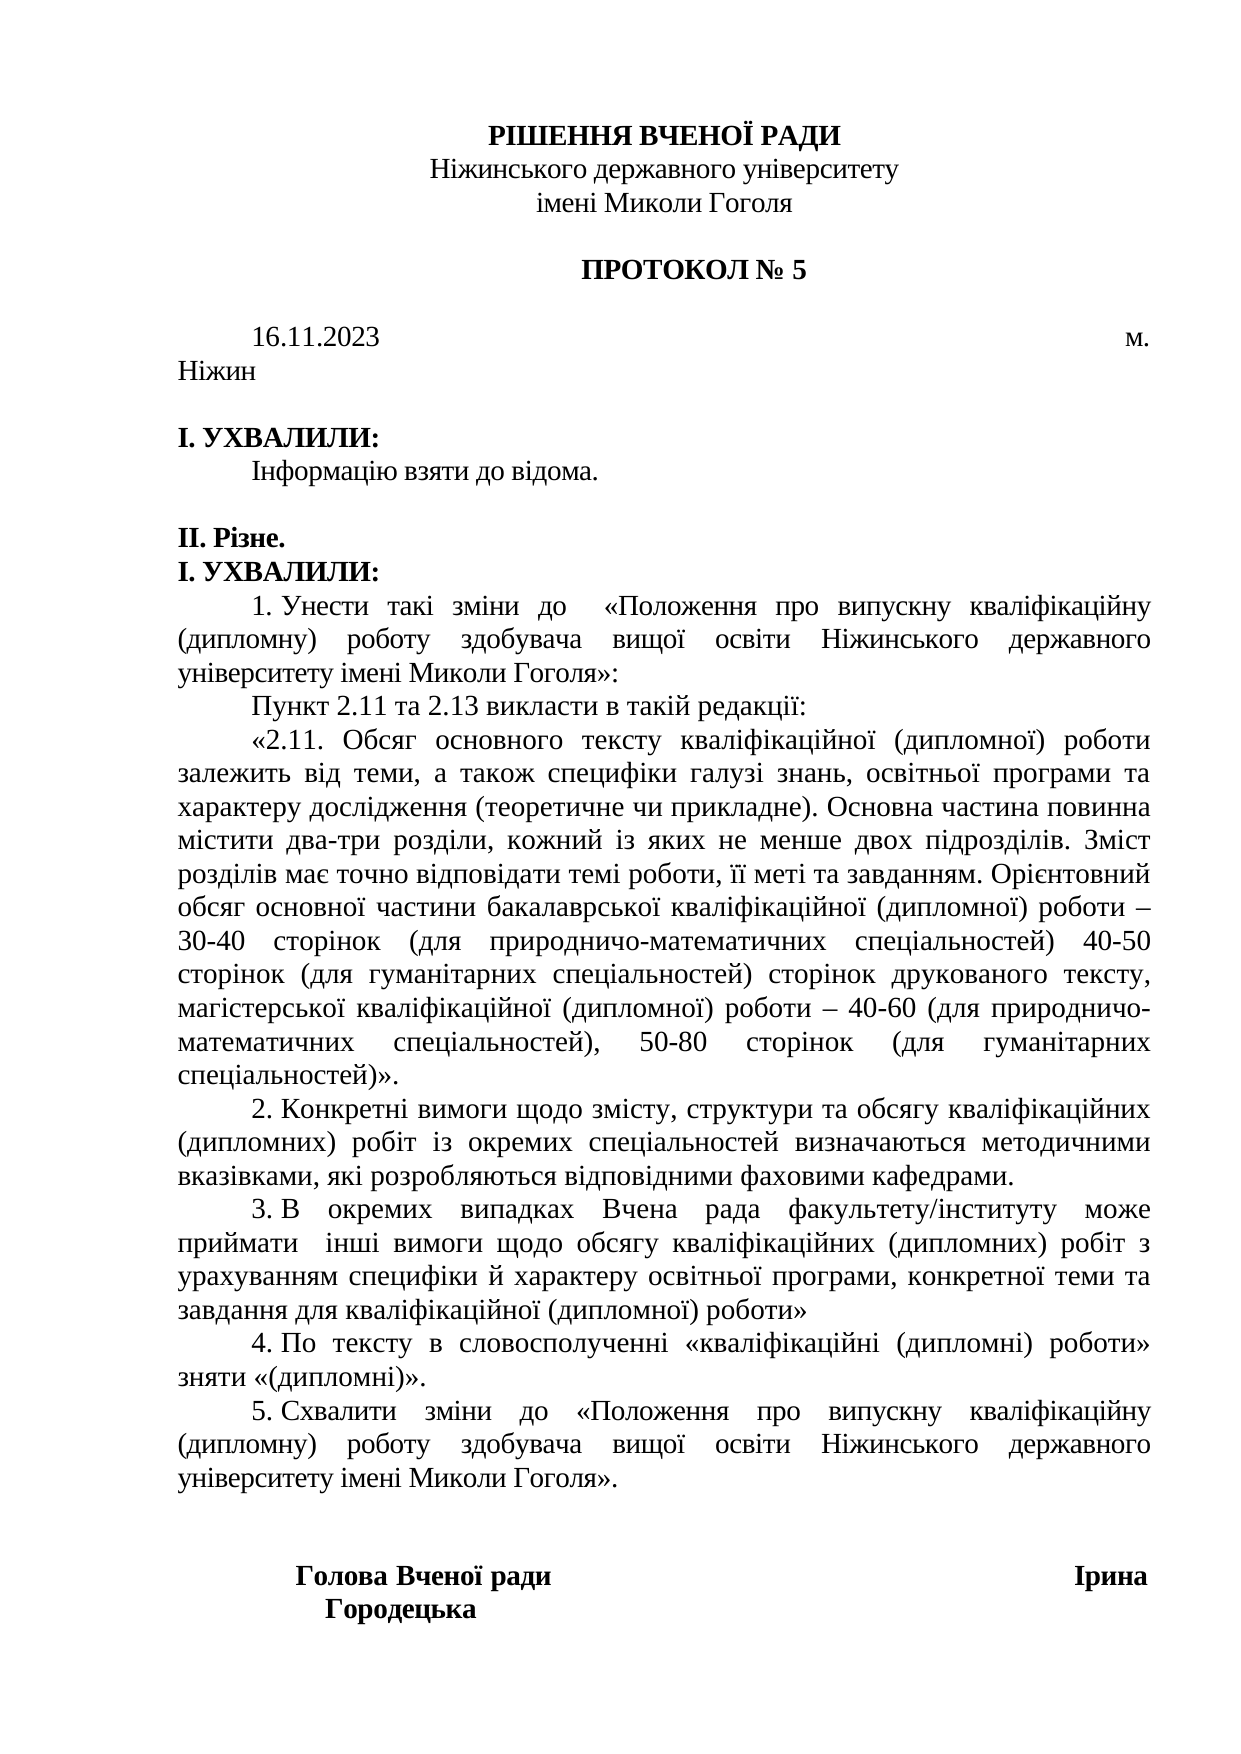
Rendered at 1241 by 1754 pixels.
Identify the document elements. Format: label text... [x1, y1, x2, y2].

list Унести такі зміни до «Положення про випускну кваліфікаційну (дипломну) роботу здобувача вищої освіти Ніжинського державного університету імені Миколи Гоголя»: [177, 588, 1152, 688]
text ПРОТОКОЛ № 5 [236, 252, 1152, 286]
text Інформацію взяти до відома. [177, 453, 1152, 487]
text РІШЕННЯ ВЧЕНОЇ РАДИ [177, 118, 1152, 152]
list Схвалити зміни до «Положення про випускну кваліфікаційну (дипломну) роботу здобувача вищої освіти Ніжинського державного університету імені Миколи Гоголя». [177, 1393, 1152, 1493]
text І. УХВАЛИЛИ: [177, 554, 1152, 588]
list Конкретні вимоги щодо змісту, структури та обсягу кваліфікаційних (дипломних) робіт із окремих спеціальностей визначаються методичними вказівками, які розробляються відповідними фаховими кафедрами. [177, 1091, 1152, 1191]
text 16.11.2023 м. Ніжин [177, 319, 1152, 386]
text Ніжинського державного університету [177, 152, 1152, 185]
list Пункт 2.11 та 2.13 викласти в такій редакції: [251, 688, 1152, 722]
text імені Миколи Гоголя [177, 185, 1152, 219]
text «2.11. Обсяг основного тексту кваліфікаційної (дипломної) роботи залежить від теми, а також специфіки галузі знань, освітньої програми та характеру дослідження (теоретичне чи прикладне). Основна частина повинна містити два-три розділи, кожний із яких не менше двох підрозділів. Зміст розділів має точно відповідати темі роботи, її меті та завданням. Орієнтовний обсяг основної частини бакалаврської кваліфікаційної (дипломної) роботи – 30-40 сторінок (для природничо-математичних спеціальностей) 40-50 сторінок (для гуманітарних спеціальностей) сторінок друкованого тексту, магістерської кваліфікаційної (дипломної) роботи – 40-60 (для природничо-математичних спеціальностей), 50-80 сторінок (для гуманітарних спеціальностей)». [177, 722, 1152, 1091]
text Голова Вченої ради Ірина Городецька [295, 1558, 1152, 1625]
text ІІ. Різне. [177, 521, 1152, 554]
list В окремих випадках Вчена рада факультету/інституту може приймати інші вимоги щодо обсягу кваліфікаційних (дипломних) робіт з урахуванням специфіки й характеру освітньої програми, конкретної теми та завдання для кваліфікаційної (дипломної) роботи» [177, 1191, 1152, 1326]
text І. УХВАЛИЛИ: [177, 420, 1152, 453]
list По тексту в словосполученні «кваліфікаційні (дипломні) роботи» зняти «(дипломні)». [177, 1326, 1152, 1393]
